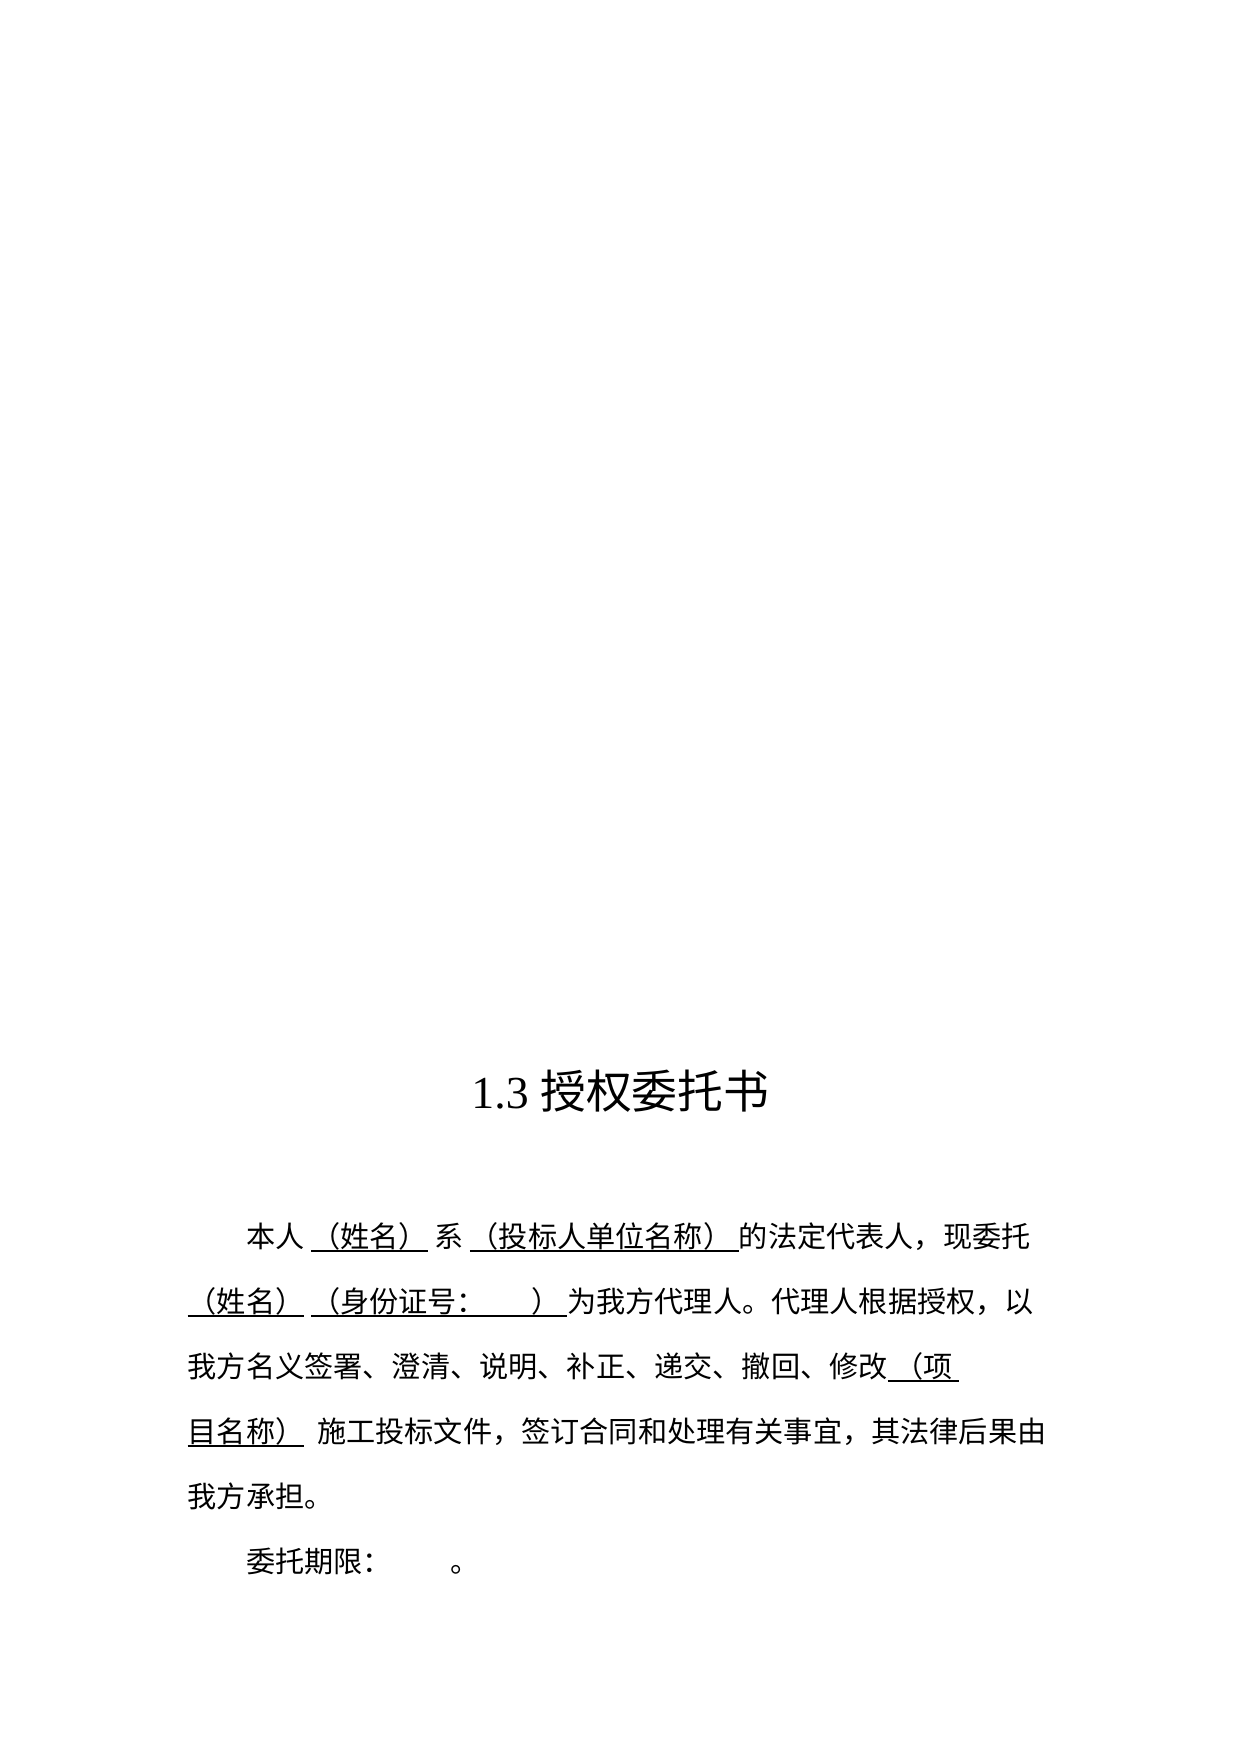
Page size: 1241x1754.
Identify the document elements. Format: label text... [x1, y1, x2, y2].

text 委托期限： 。 [187, 1527, 1053, 1592]
text 1.3 授权委托书 [187, 1039, 1053, 1137]
text 目名称） 施工投标文件，签订合同和处理有关事宜，其法律后果由我方承担。 [187, 1397, 1053, 1527]
text 本人 （姓名） 系 （投标人单位名称） 的法定代表人，现委托 （姓名） （身份证号： ） 为我方代理人。代理人根据授权，以我方名义签署、澄清、说明、补正、递交、撤回、修改 （项 [187, 1202, 1053, 1397]
